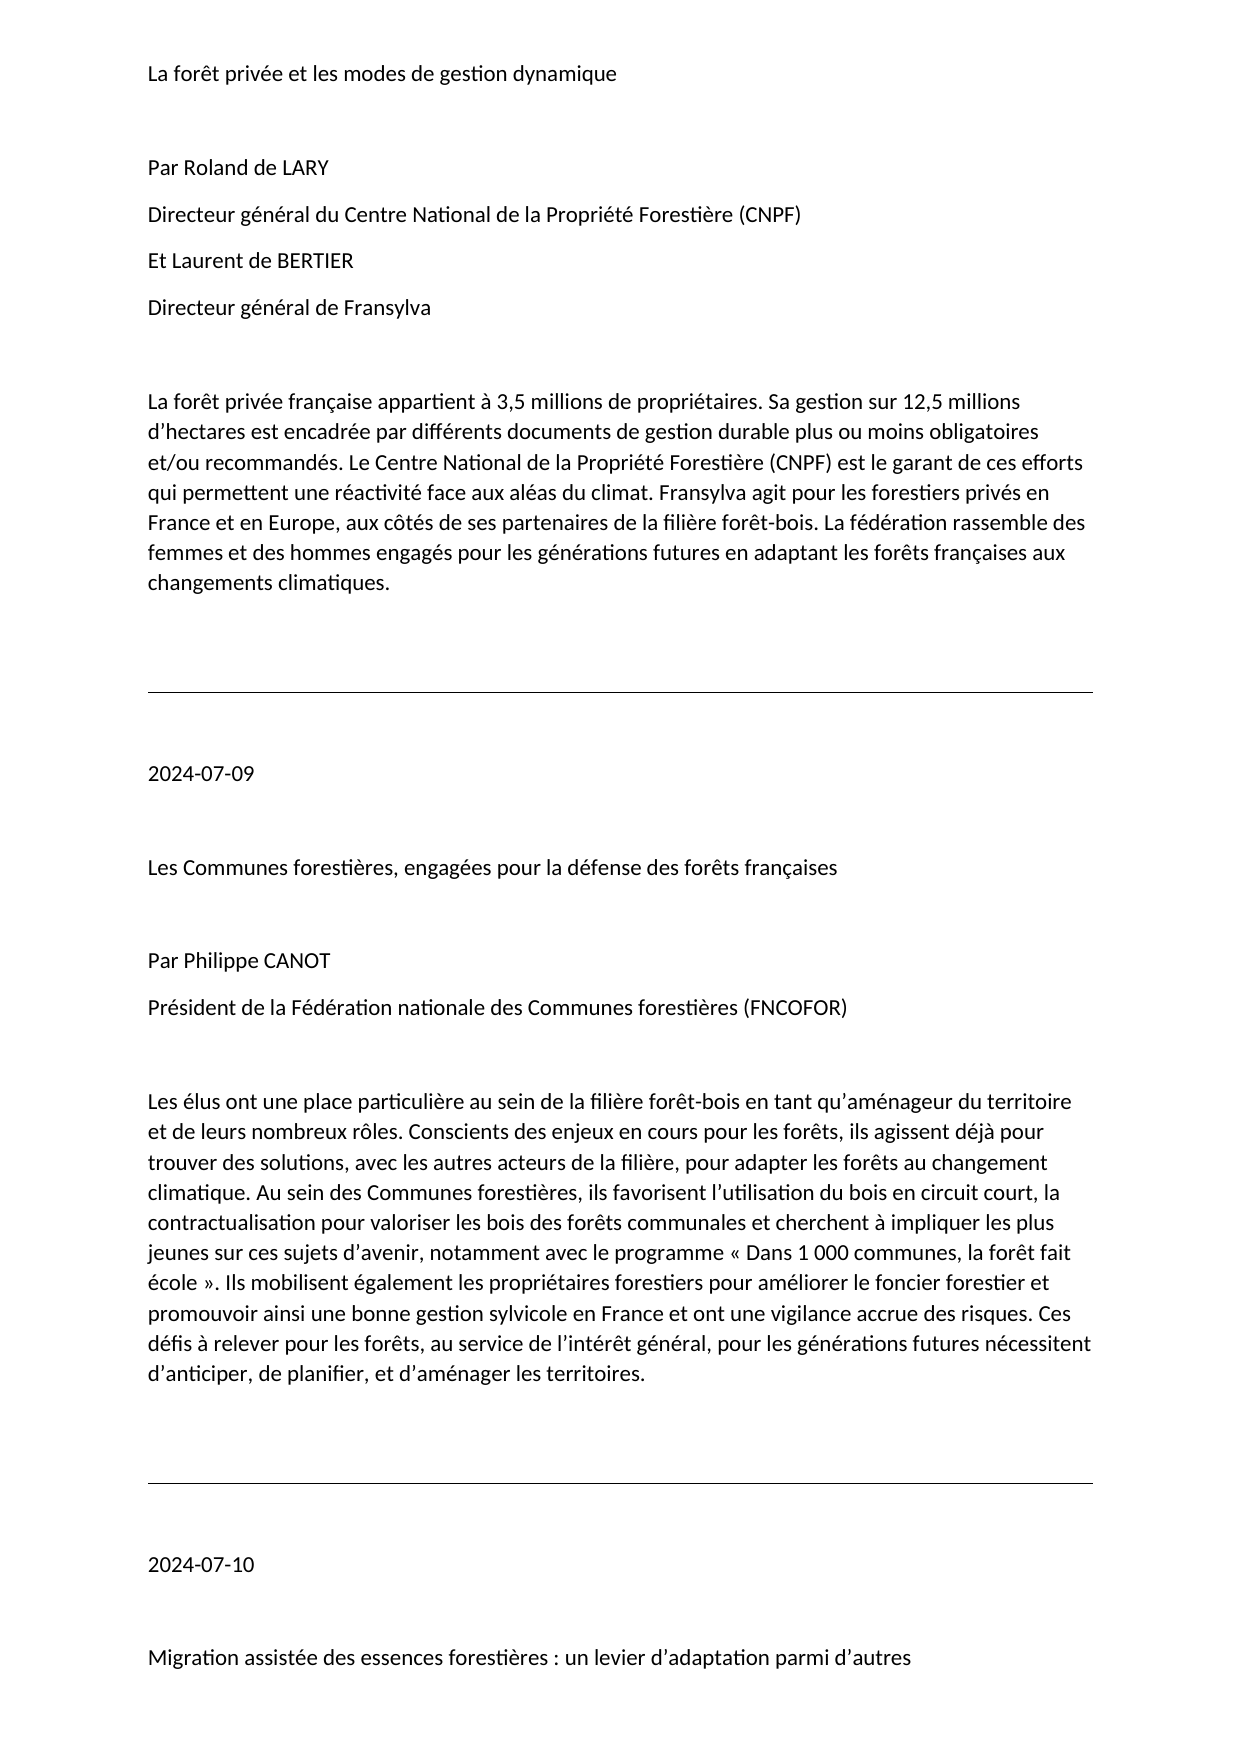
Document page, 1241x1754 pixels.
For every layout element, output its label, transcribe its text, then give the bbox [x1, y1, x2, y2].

text Et Laurent de BERTIER [148, 247, 1093, 275]
text 2024-07-09 [148, 759, 1093, 787]
text Directeur général du Centre National de la Propriété Forestière (CNPF) [148, 200, 1093, 228]
text Président de la Fédération nationale des Communes forestières (FNCOFOR) [148, 993, 1093, 1022]
text Par Philippe CANOT [148, 947, 1093, 975]
text La forêt privée et les modes de gestion dynamique [148, 59, 1093, 87]
text 2024-07-10 [148, 1550, 1093, 1578]
text Migration assistée des essences forestières : un levier d’adaptation parmi d’autres [148, 1643, 1093, 1672]
text Les Communes forestières, engagées pour la défense des forêts françaises [148, 853, 1093, 881]
text Par Roland de LARY [148, 153, 1093, 181]
text La forêt privée française appartient à 3,5 millions de propriétaires. Sa gestion sur 12,5 millions d’hectares est encadrée par différents documents de gestion durable plus ou moins obligatoires et/ou recommandés. Le Centre National de la Propriété Forestière (CNPF) est le garant de ces efforts qui permettent une réactivité face aux aléas du climat. Fransylva agit pour les forestiers privés en France et en Europe, aux côtés de ses partenaires de la filière forêt-bois. La fédération rassemble des femmes et des hommes engagés pour les générations futures en adaptant les forêts françaises aux changements climatiques. [148, 387, 1093, 597]
text Directeur général de Fransylva [148, 293, 1093, 322]
text Les élus ont une place particulière au sein de la filière forêt-bois en tant qu’aménageur du territoire et de leurs nombreux rôles. Conscients des enjeux en cours pour les forêts, ils agissent déjà pour trouver des solutions, avec les autres acteurs de la filière, pour adapter les forêts au changement climatique. Au sein des Communes forestières, ils favorisent l’utilisation du bois en circuit court, la contractualisation pour valoriser les bois des forêts communales et cherchent à impliquer les plus jeunes sur ces sujets d’avenir, notamment avec le programme « Dans 1 000 communes, la forêt fait école ». Ils mobilisent également les propriétaires forestiers pour améliorer le foncier forestier et promouvoir ainsi une bonne gestion sylvicole en France et ont une vigilance accrue des risques. Ces défis à relever pour les forêts, au service de l’intérêt général, pour les générations futures nécessitent d’anticiper, de planifier, et d’aménager les territoires. [148, 1087, 1093, 1387]
